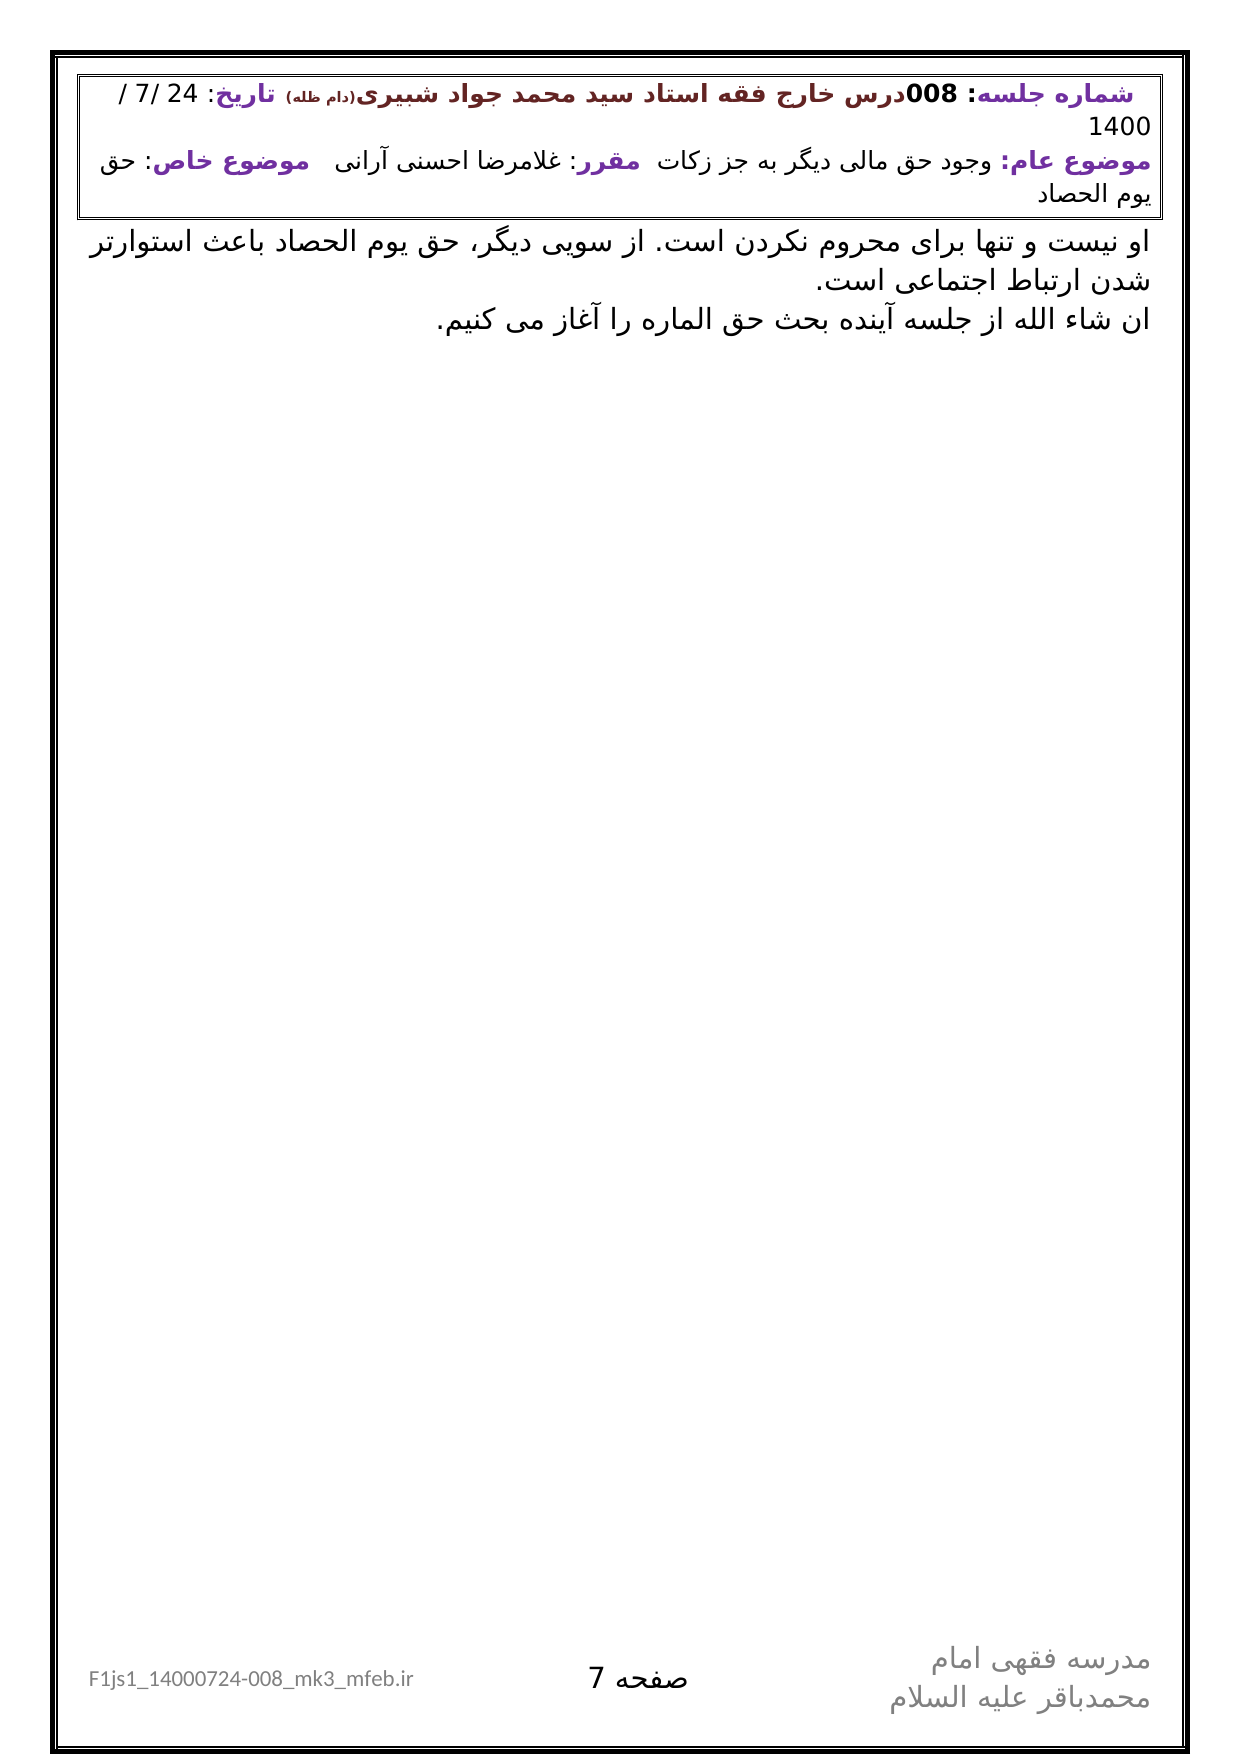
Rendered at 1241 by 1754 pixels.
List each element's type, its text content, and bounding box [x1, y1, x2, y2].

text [89, 224, 1152, 297]
text ان شاء الله از جلسه آینده بحث حق الماره را آغاز می کنیم. [89, 302, 1152, 336]
